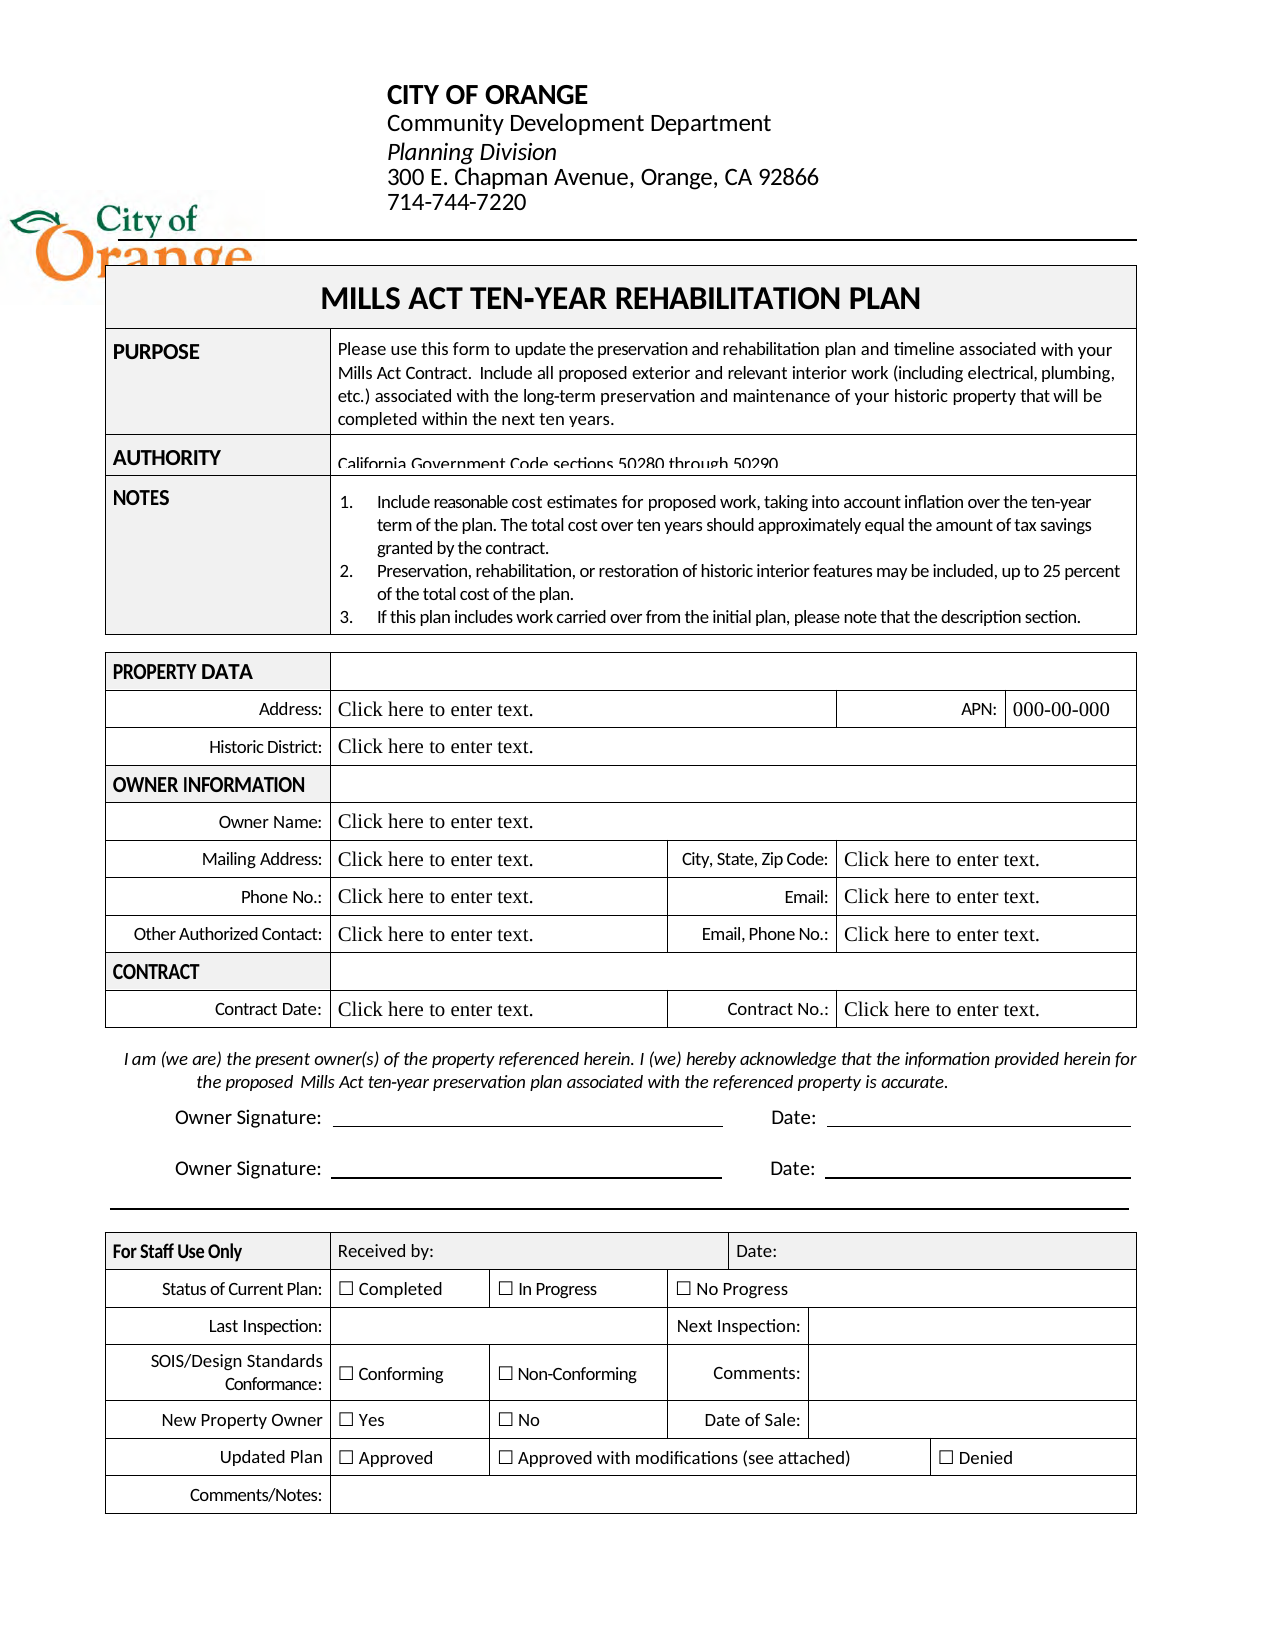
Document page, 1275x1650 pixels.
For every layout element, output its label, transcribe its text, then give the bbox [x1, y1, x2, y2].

table_cell Email: [668, 878, 836, 914]
text I am (we are) the present owner(s) of the property referenced herein. I (we) hereby acknowledge that the information provided herein for the proposed Mills Act ten‐year preservation plan associated with the referenced property is accurate. [124, 1047, 1154, 1093]
table_cell California Government Code sections 50280 through 50290 [331, 435, 1136, 475]
table_cell [809, 1345, 1136, 1400]
table_cell New Property Owner [106, 1401, 330, 1437]
table_cell Completed [331, 1270, 489, 1307]
table_cell Approved [331, 1439, 489, 1475]
table_cell Contract No.: [668, 991, 836, 1027]
picture [0, 190, 265, 305]
table_cell [331, 1476, 1136, 1512]
table_cell Contract Date: [106, 991, 330, 1027]
table_cell Include reasonable cost estimates for proposed work, taking into account inflation over the ten-year term of the plan. The total cost over ten years should approximately equal the amount of tax savings granted by the contract. Preservation, rehabilitation, or restoration of historic interior features may be included, up to 25 percent of the total cost of the plan. If this plan includes work carried over from the initial plan, please note that the description section. [331, 476, 1136, 634]
table_cell Other Authorized Contact: [106, 916, 330, 952]
table_cell No [490, 1401, 667, 1437]
table_cell PURPOSE [106, 329, 330, 434]
table_header Received by: [331, 1233, 728, 1269]
table_cell Conforming [331, 1345, 489, 1400]
table_cell Email, Phone No.: [668, 916, 836, 952]
text Owner Signature: Date: [175, 1104, 1175, 1129]
table_cell Yes [331, 1401, 489, 1437]
table_cell [809, 1308, 1136, 1344]
table_cell No Progress [668, 1270, 1136, 1307]
table_header MILLS ACT TEN‐YEAR REHABILITATION PLAN [106, 266, 1136, 328]
table_cell [331, 1308, 667, 1344]
table_cell Owner Name: [106, 803, 330, 839]
table_cell Next Inspection: [668, 1308, 808, 1344]
table_cell Non-Conforming [490, 1345, 667, 1400]
table_cell Last Inspection: [106, 1308, 330, 1344]
table_cell OWNER INFORMATION [106, 766, 330, 802]
table_cell CONTRACT [106, 953, 330, 989]
table_cell Comments: [668, 1345, 808, 1400]
table_cell Historic District: [106, 728, 330, 764]
table_header PROPERTY DATA [106, 653, 330, 689]
table_cell NOTES [106, 476, 330, 634]
table_cell [331, 766, 1136, 802]
table_cell [331, 953, 1136, 989]
table_cell Date of Sale: [668, 1401, 808, 1437]
table_header [331, 653, 1136, 689]
table_cell SOIS/Design Standards Conformance: [106, 1345, 330, 1400]
table_cell AUTHORITY [106, 435, 330, 475]
table_cell Phone No.: [106, 878, 330, 914]
table_cell Updated Plan [106, 1439, 330, 1475]
table_cell Approved with modifications (see attached) [490, 1439, 930, 1475]
table_cell Address: [106, 691, 330, 727]
table_header Date: [729, 1233, 1136, 1269]
table_cell [809, 1401, 1136, 1437]
table_cell In Progress [490, 1270, 667, 1307]
table_cell Comments/Notes: [106, 1476, 330, 1512]
table_header For Staff Use Only [106, 1233, 330, 1269]
text Owner Signature: Date: [175, 1156, 1175, 1181]
table_cell City, State, Zip Code: [668, 841, 836, 877]
table_cell APN: [837, 691, 1005, 727]
table_cell Mailing Address: [106, 841, 330, 877]
table_cell Please use this form to update the preservation and rehabilitation plan and timeline associated with your Mills Act Contract. Include all proposed exterior and relevant interior work (including electrical, plumbing, etc.) associated with the long‐term preservation and maintenance of your historic property that will be completed within the next ten years. [331, 329, 1136, 434]
table_cell Denied [931, 1439, 1136, 1475]
table_cell Status of Current Plan: [106, 1270, 330, 1307]
